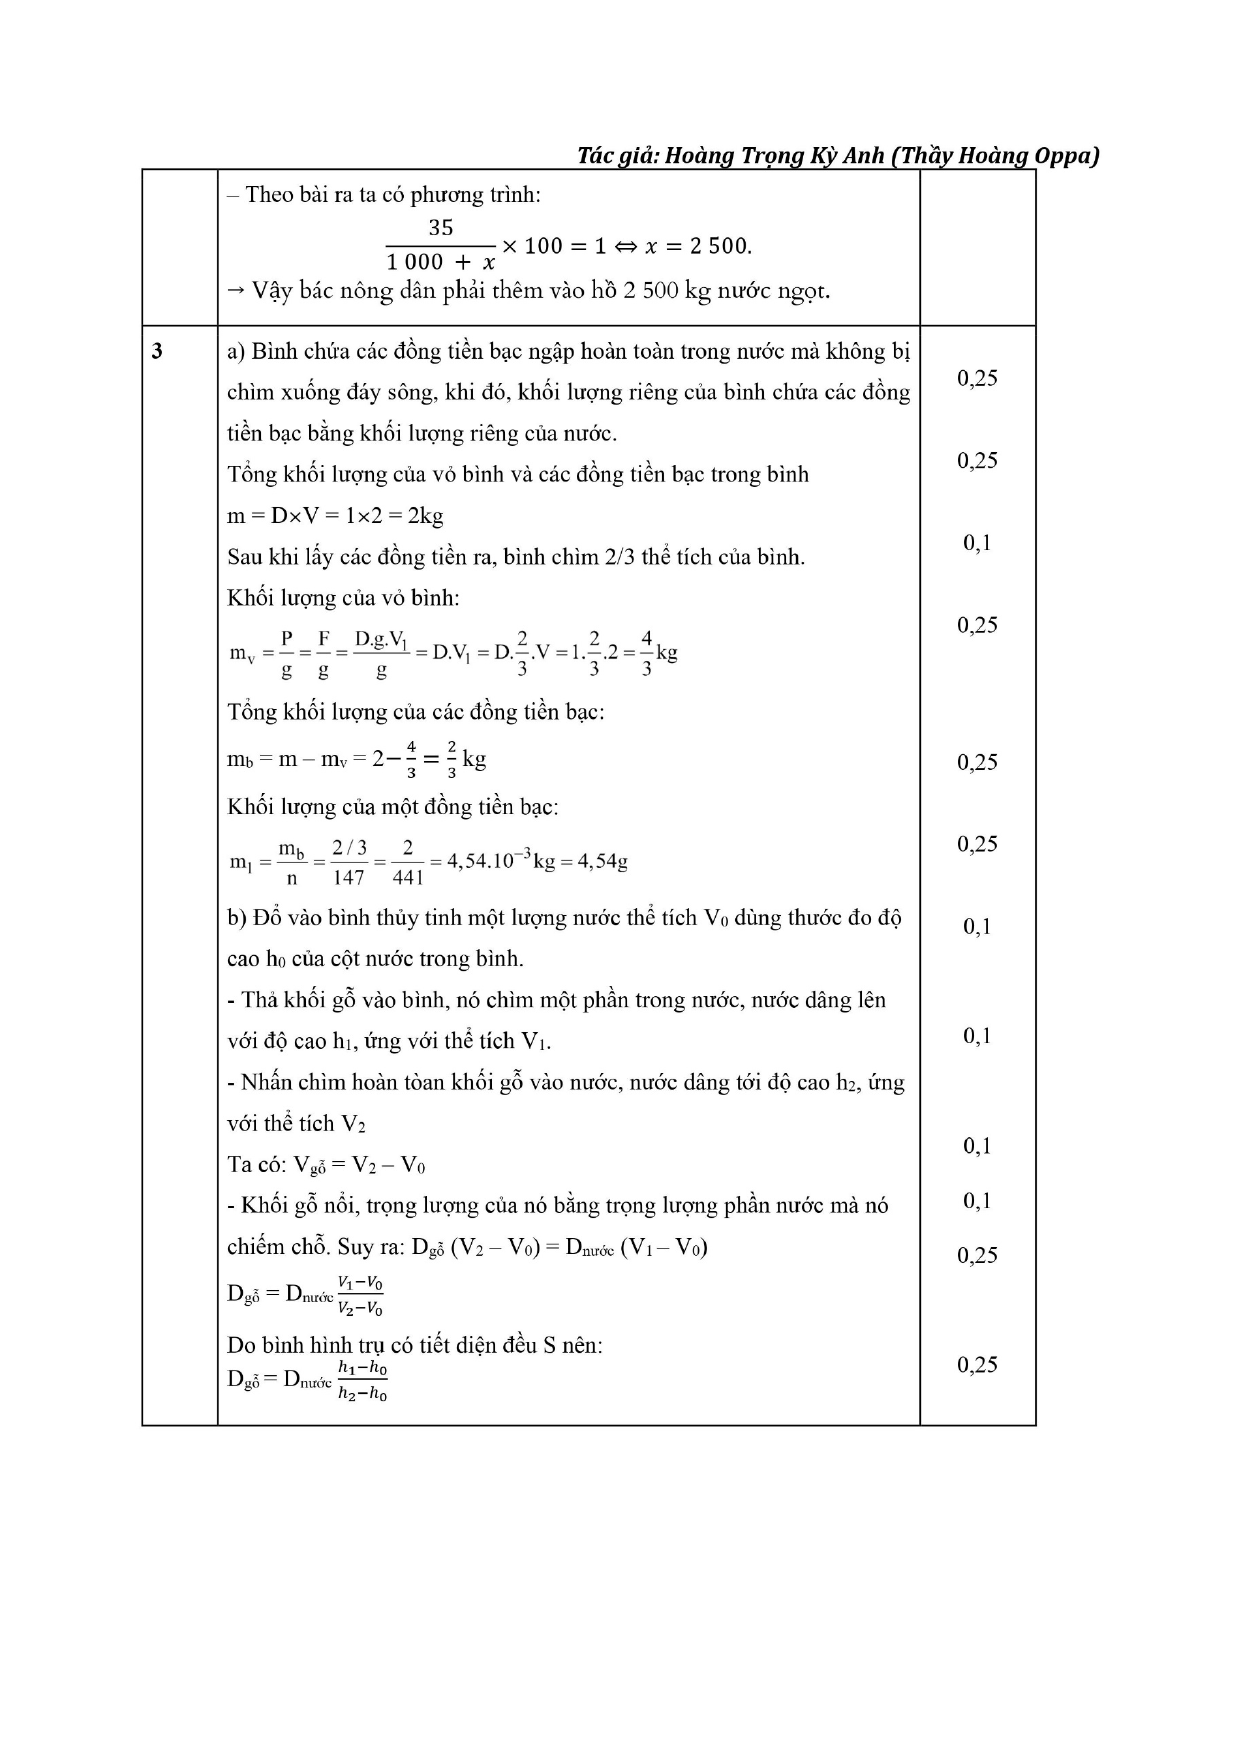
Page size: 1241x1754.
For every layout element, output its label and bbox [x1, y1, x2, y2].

picture [75, 75, 1166, 1617]
